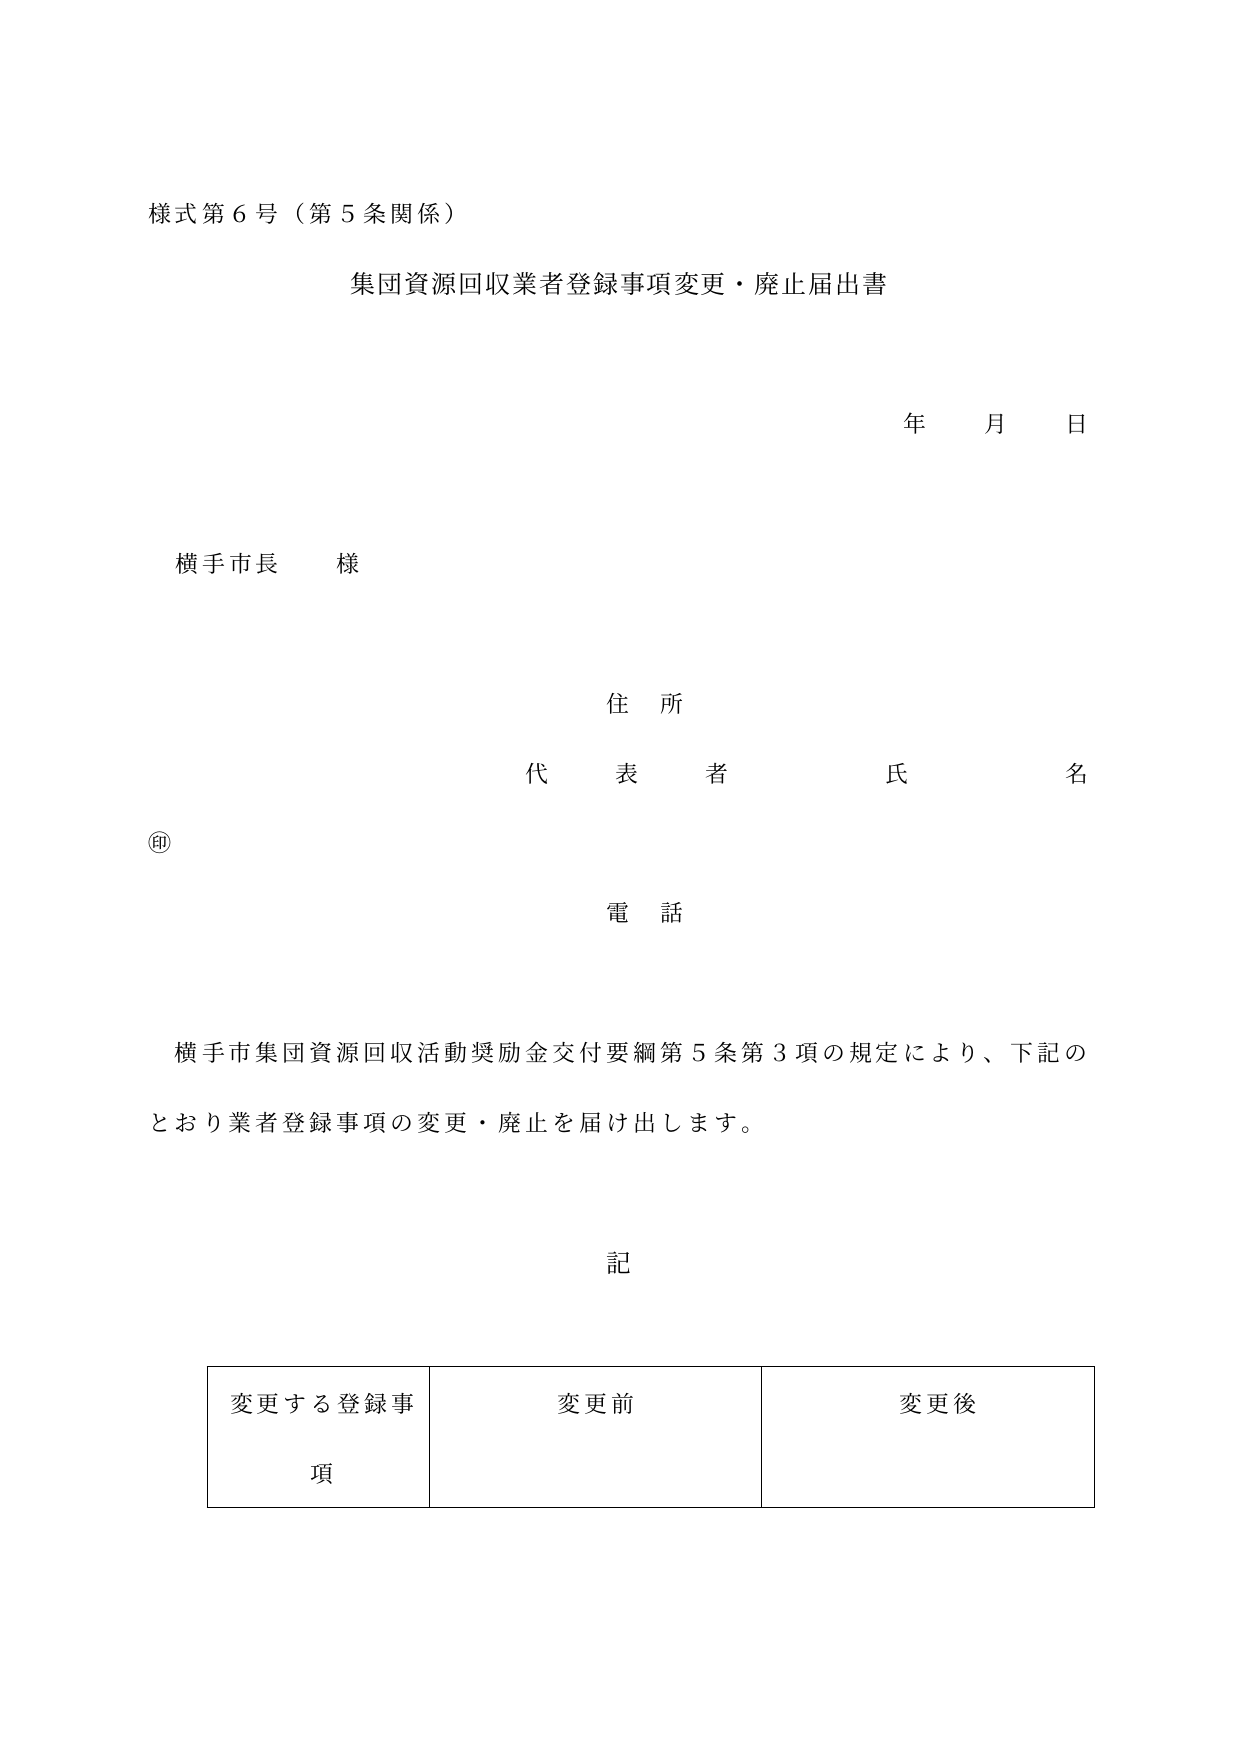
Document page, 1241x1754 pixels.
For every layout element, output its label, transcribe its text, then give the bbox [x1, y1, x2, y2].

text 住 所 [148, 667, 1092, 737]
table_header 変更後 [762, 1367, 1094, 1507]
table_header 変更前 [430, 1367, 761, 1507]
text 集団資源回収業者登録事項変更・廃止届出書 [148, 248, 1092, 318]
subtitle 記 [148, 1226, 1092, 1296]
text 横手市集団資源回収活動奨励金交付要綱第５条第３項の規定により、下記のとおり業者登録事項の変更・廃止を届け出します。 [148, 1017, 1092, 1157]
table_header 変更する登録事項 ・廃止する理由 [208, 1367, 429, 1507]
text 横手市長 様 [175, 527, 1092, 597]
text 様式第６号（第５条関係） [148, 178, 1092, 248]
text 代表者 氏 名 ㊞ [148, 737, 1092, 877]
text 年 月 日 [148, 388, 1092, 458]
text 電 話 [148, 877, 1092, 947]
